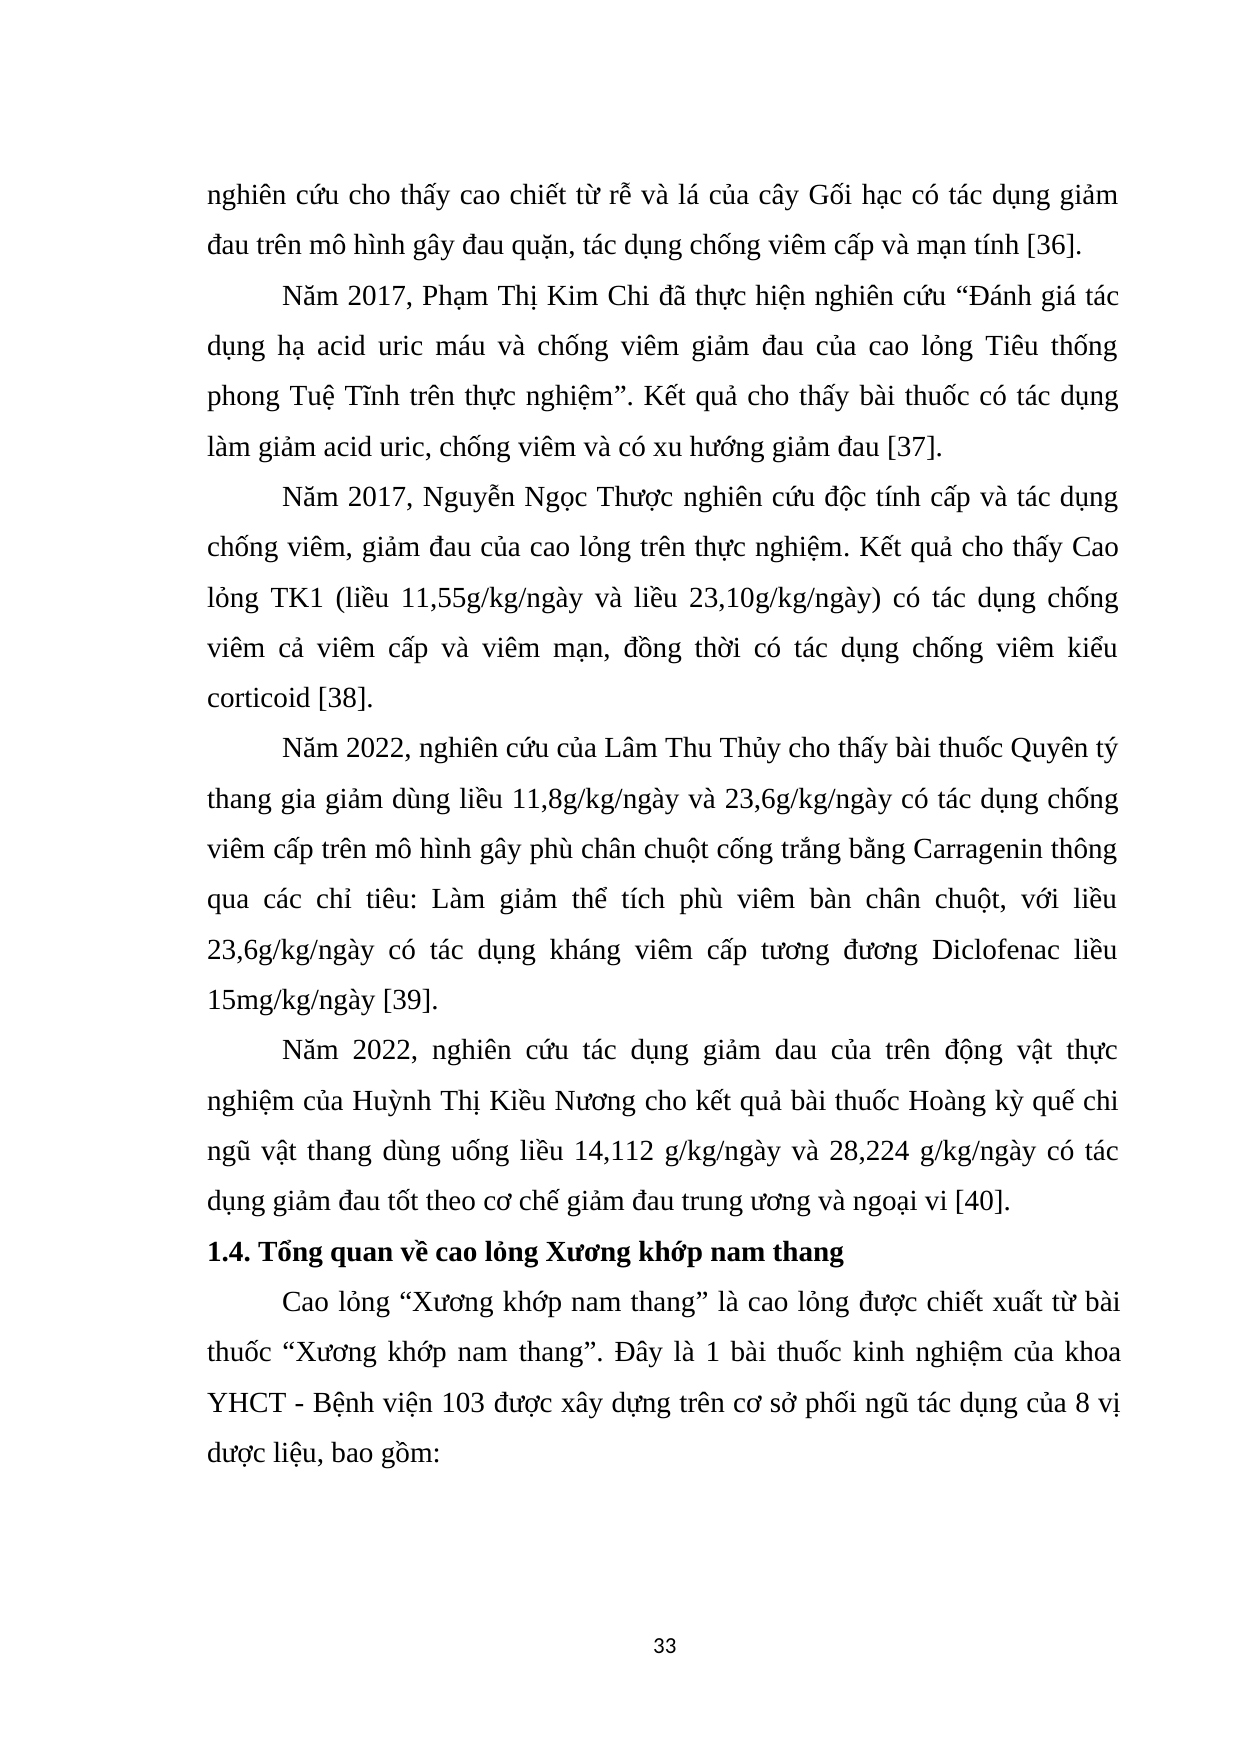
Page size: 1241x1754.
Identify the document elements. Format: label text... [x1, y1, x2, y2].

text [207, 177, 1119, 261]
text Cao lỏng “Xương khớp nam thang” là cao lỏng được chiết xuất từ bài thuốc “Xương khớp nam thang”. Đây là 1 bài thuốc kinh nghiệm của khoa YHCT - Bệnh viện 103 được xây dựng trên cơ sở phối ngũ tác dụng của 8 vị dược liệu, bao gồm: [207, 1284, 1122, 1468]
subtitle 1.4. Tổng quan về cao lỏng Xương khớp nam thang [207, 1234, 1122, 1267]
text Năm 2022, nghiên cứu của Lâm Thu Thủy cho thấy bài thuốc Quyên tý thang gia giảm dùng liều 11,8g/kg/ngày và 23,6g/kg/ngày có tác dụng chống viêm cấp trên mô hình gây phù chân chuột cống trắng bằng Carragenin thông qua các chỉ tiêu: Làm giảm thể tích phù viêm bàn chân chuột, với liều 23,6g/kg/ngày có tác dụng kháng viêm cấp tương đương Diclofenac liều 15mg/kg/ngày [39]. [207, 731, 1119, 1016]
text Năm 2022, nghiên cứu tác dụng giảm dau của trên động vật thực nghiệm của Huỳnh Thị Kiều Nương cho kết quả bài thuốc Hoàng kỳ quế chi ngũ vật thang dùng uống liều 14,112 g/kg/ngày và 28,224 g/kg/ngày có tác dụng giảm đau tốt theo cơ chế giảm đau trung ương và ngoại vi [40]. [207, 1032, 1119, 1217]
text Năm 2017, Phạm Thị Kim Chi đã thực hiện nghiên cứu “Đánh giá tác dụng hạ acid uric máu và chống viêm giảm đau của cao lỏng Tiêu thống phong Tuệ Tĩnh trên thực nghiệm”. Kết quả cho thấy bài thuốc có tác dụng làm giảm acid uric, chống viêm và có xu hướng giảm đau [37]. [207, 278, 1119, 462]
text Năm 2017, Nguyễn Ngọc Thược nghiên cứu độc tính cấp và tác dụng chống viêm, giảm đau của cao lỏng trên thực nghiệm. Kết quả cho thấy Cao lỏng TK1 (liều 11,55g/kg/ngày và liều 23,10g/kg/ngày) có tác dụng chống viêm cả viêm cấp và viêm mạn, đồng thời có tác dụng chống viêm kiểu corticoid [38]. [207, 479, 1119, 714]
